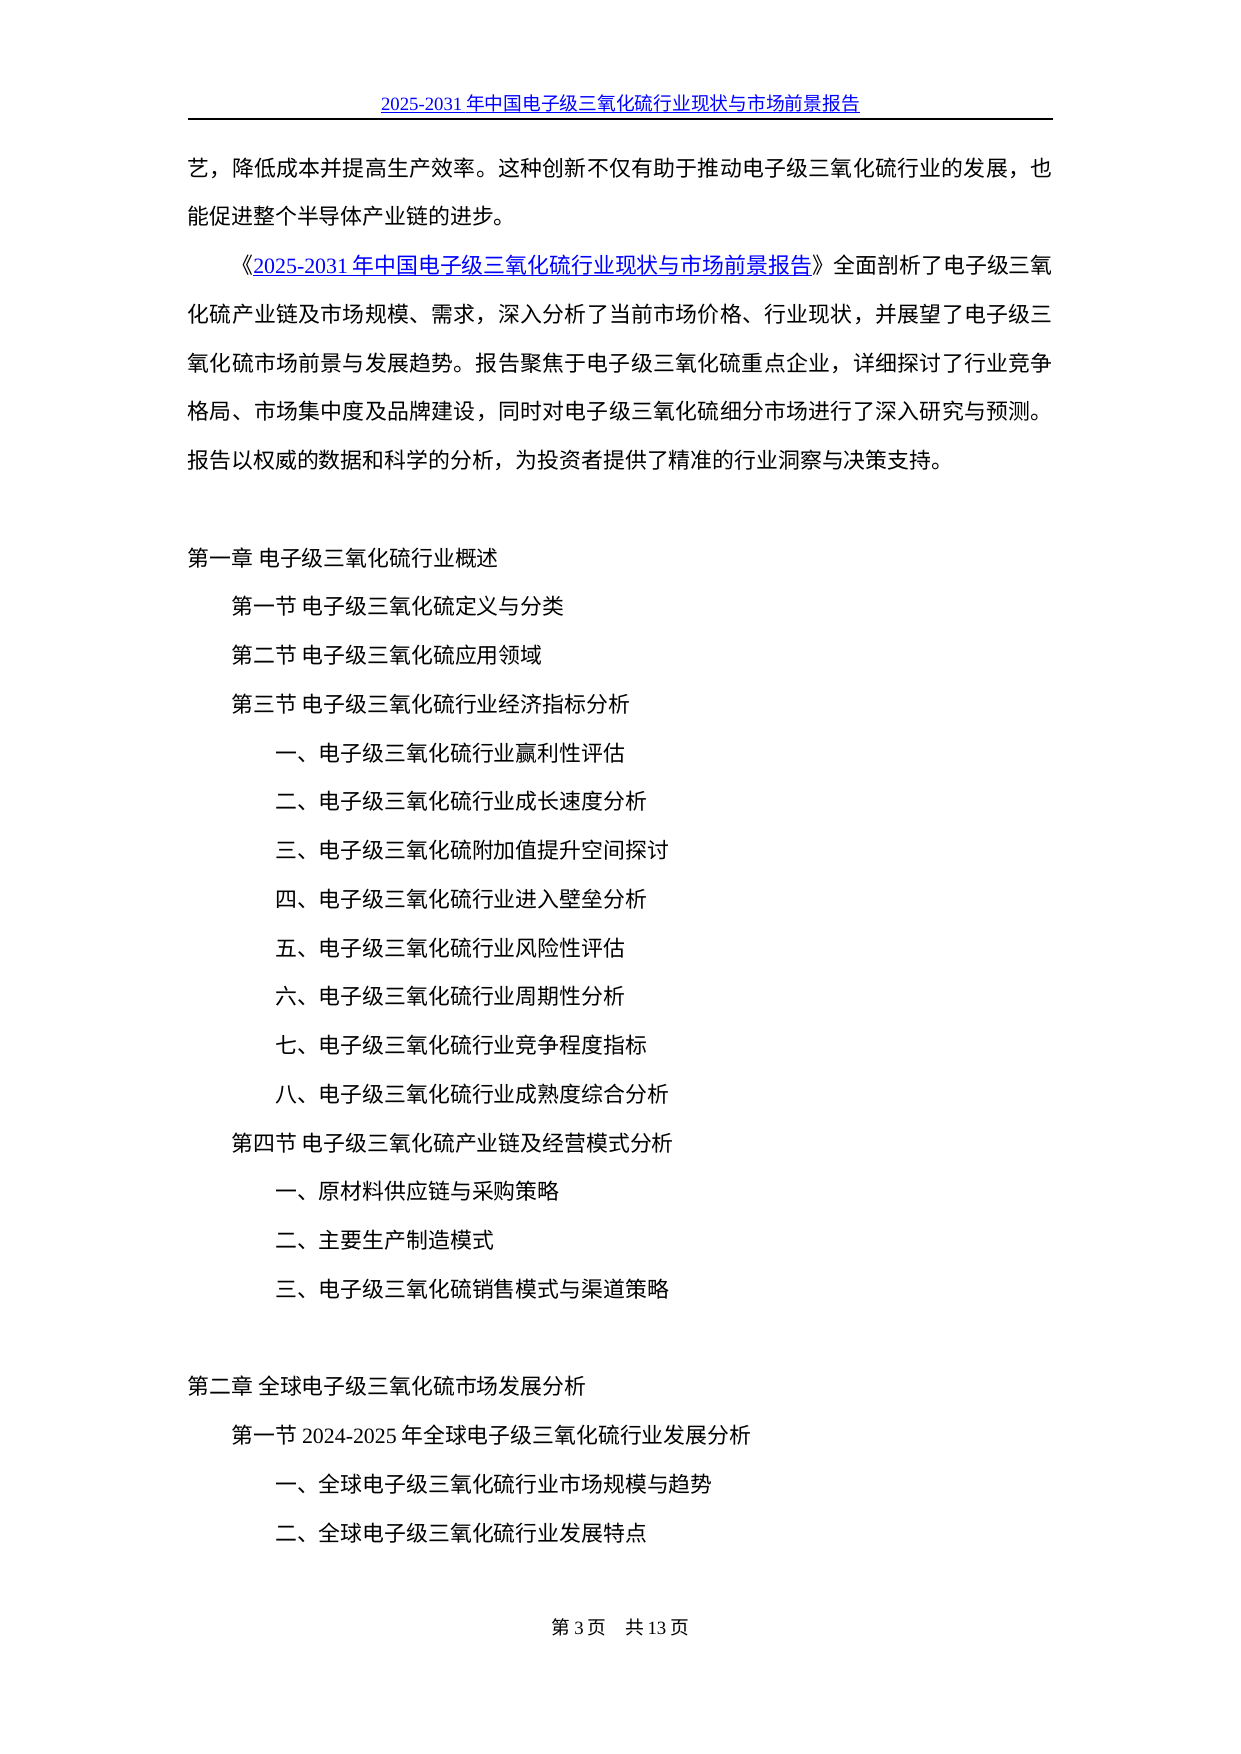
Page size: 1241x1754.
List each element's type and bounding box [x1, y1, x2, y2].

text [187, 150, 1053, 1548]
